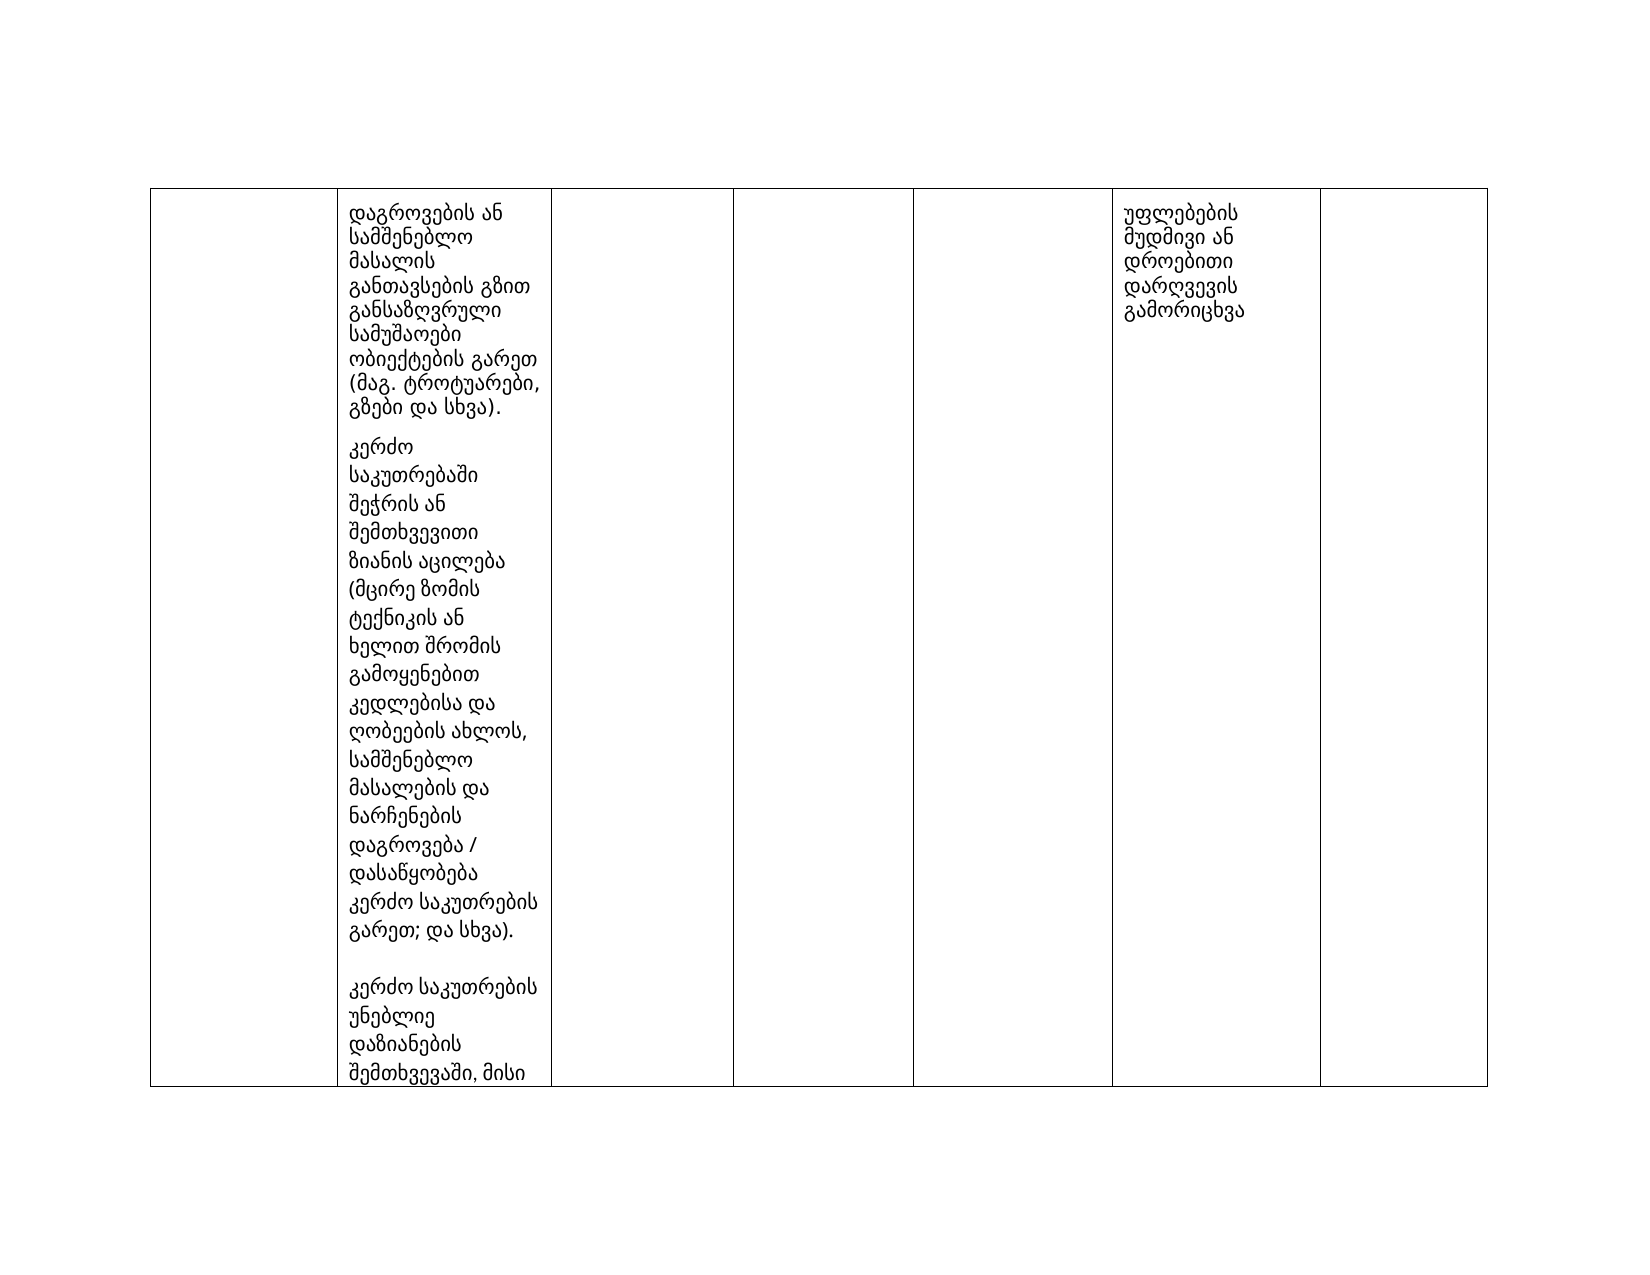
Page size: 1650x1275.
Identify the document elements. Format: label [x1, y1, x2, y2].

table_cell [1113, 189, 1320, 1086]
table_cell [1321, 189, 1487, 1086]
table_cell [552, 189, 733, 1086]
table_cell [338, 189, 551, 1086]
table_cell [734, 189, 913, 1086]
table_cell [151, 189, 337, 1086]
table_cell [914, 189, 1112, 1086]
